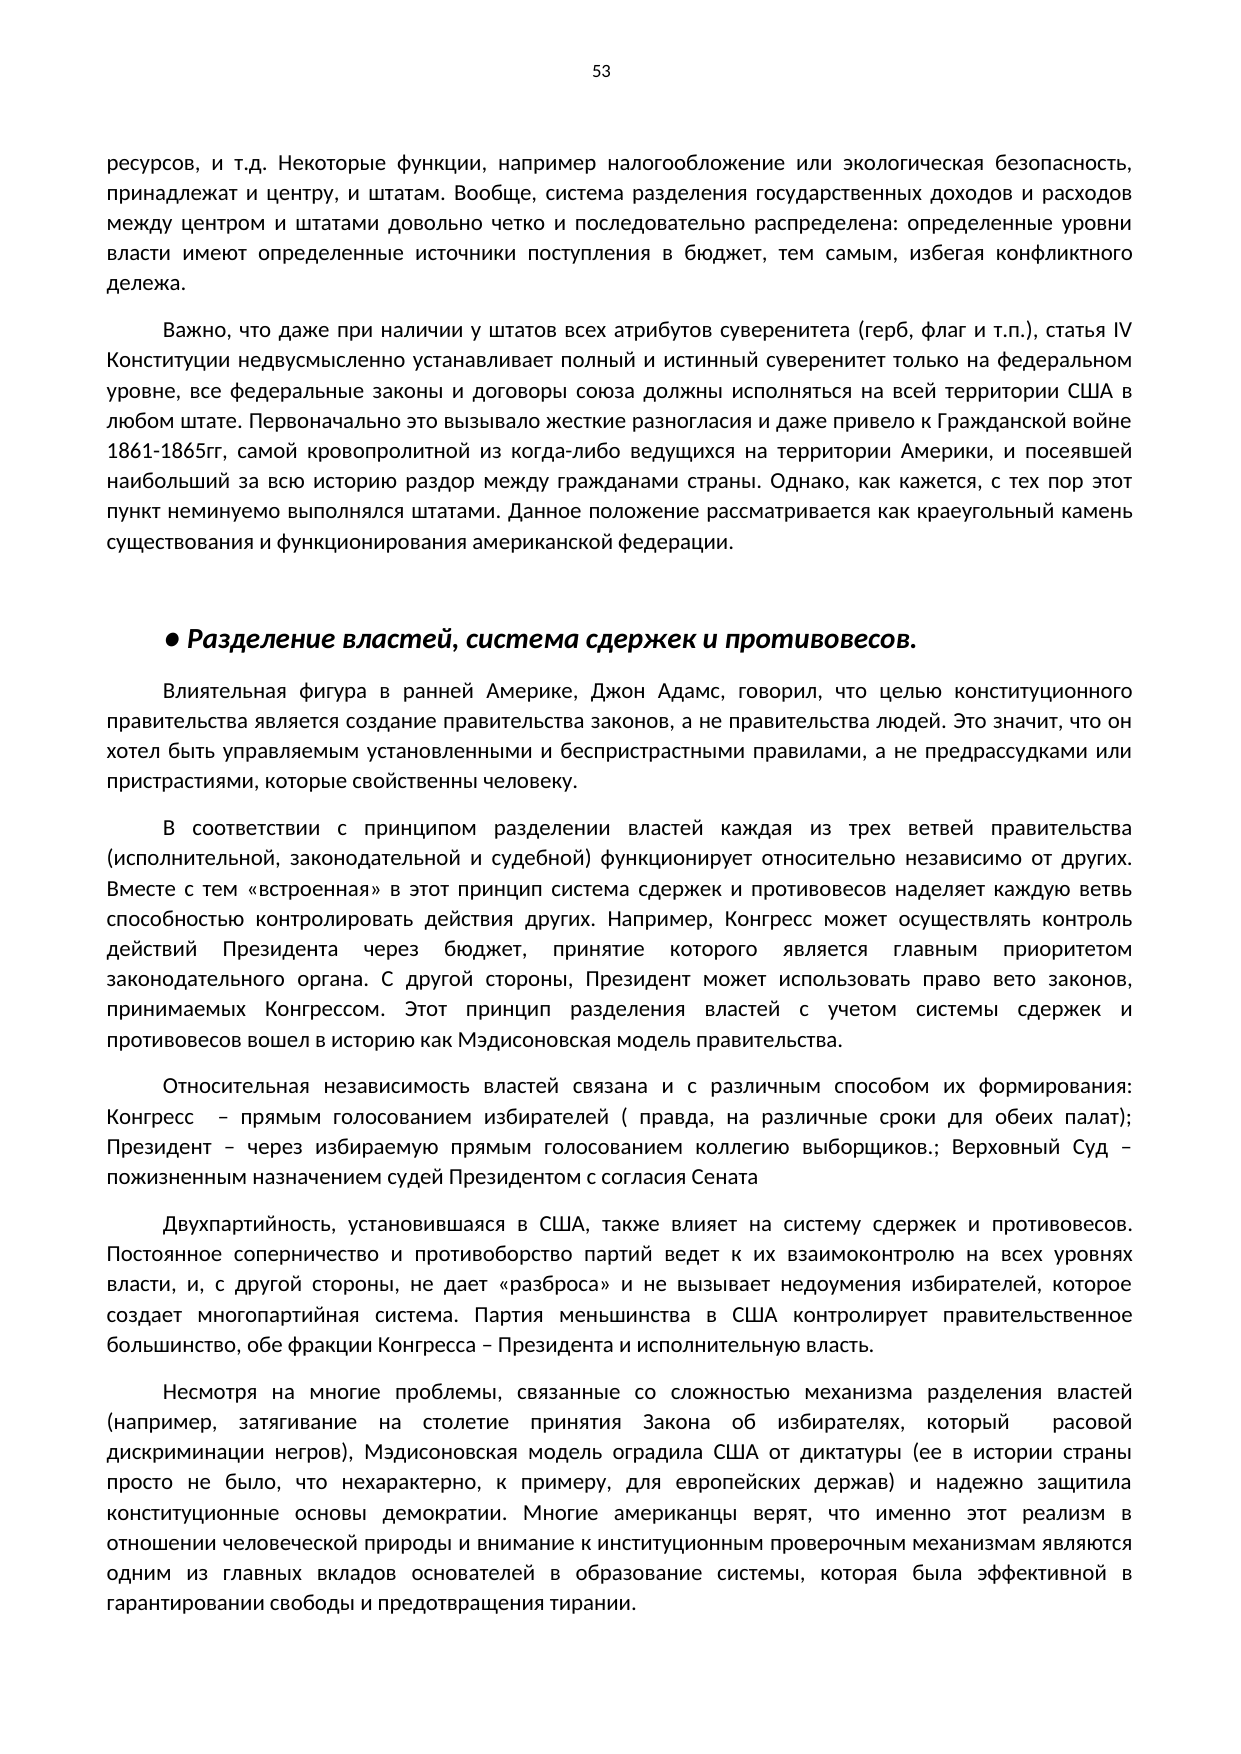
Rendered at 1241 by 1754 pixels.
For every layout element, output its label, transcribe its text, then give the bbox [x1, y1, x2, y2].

text Двухпартийность, установившаяся в США, также влияет на систему сдержек и противовесов. Постоянное соперничество и противоборство партий ведет к их взаимоконтролю на всех уровнях власти, и, с другой стороны, не дает «разброса» и не вызывает недоумения избирателей, которое создает многопартийная система. Партия меньшинства в США контролирует правительственное большинство, обе фракции Конгресса – Президента и исполнительную власть. [106, 1209, 1134, 1358]
text Относительная независимость властей связана и с различным способом их формирования: Конгресс – прямым голосованием избирателей ( правда, на различные сроки для обеих палат); Президент – через избираемую прямым голосованием коллегию выборщиков.; Верховный Суд – пожизненным назначением судей Президентом с согласия Сената [106, 1072, 1134, 1190]
text Несмотря на многие проблемы, связанные со сложностью механизма разделения властей (например, затягивание на столетие принятия Закона об избирателях, который расовой дискриминации негров), Мэдисоновская модель оградила США от диктатуры (ее в истории страны просто не было, что нехарактерно, к примеру, для европейских держав) и надежно защитила конституционные основы демократии. Многие американцы верят, что именно этот реализм в отношении человеческой природы и внимание к институционным проверочным механизмам являются одним из главных вкладов основателей в образование системы, которая была эффективной в гарантировании свободы и предотвращения тирании. [106, 1377, 1134, 1616]
text ● Разделение властей, система сдержек и противовесов. [106, 621, 1134, 656]
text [106, 148, 1134, 297]
text В соответствии с принципом разделении властей каждая из трех ветвей правительства (исполнительной, законодательной и судебной) функционирует относительно независимо от других. Вместе с тем «встроенная» в этот принцип система сдержек и противовесов наделяет каждую ветвь способностью контролировать действия других. Например, Конгресс может осуществлять контроль действий Президента через бюджет, принятие которого является главным приоритетом законодательного органа. С другой стороны, Президент может использовать право вето законов, принимаемых Конгрессом. Этот принцип разделения властей с учетом системы сдержек и противовесов вошел в историю как Мэдисоновская модель правительства. [106, 813, 1134, 1053]
text Важно, что даже при наличии у штатов всех атрибутов суверенитета (герб, флаг и т.п.), статья IV Конституции недвусмысленно устанавливает полный и истинный суверенитет только на федеральном уровне, все федеральные законы и договоры союза должны исполняться на всей территории США в любом штате. Первоначально это вызывало жесткие разногласия и даже привело к Гражданской войне 1861-1865гг, самой кровопролитной из когда-либо ведущихся на территории Америки, и посеявшей наибольший за всю историю раздор между гражданами страны. Однако, как кажется, с тех пор этот пункт неминуемо выполнялся штатами. Данное положение рассматривается как краеугольный камень существования и функционирования американской федерации. [106, 315, 1134, 555]
text Влиятельная фигура в ранней Америке, Джон Адамс, говорил, что целью конституционного правительства является создание правительства законов, а не правительства людей. Это значит, что он хотел быть управляемым установленными и беспристрастными правилами, а не предрассудками или пристрастиями, которые свойственны человеку. [106, 676, 1134, 794]
